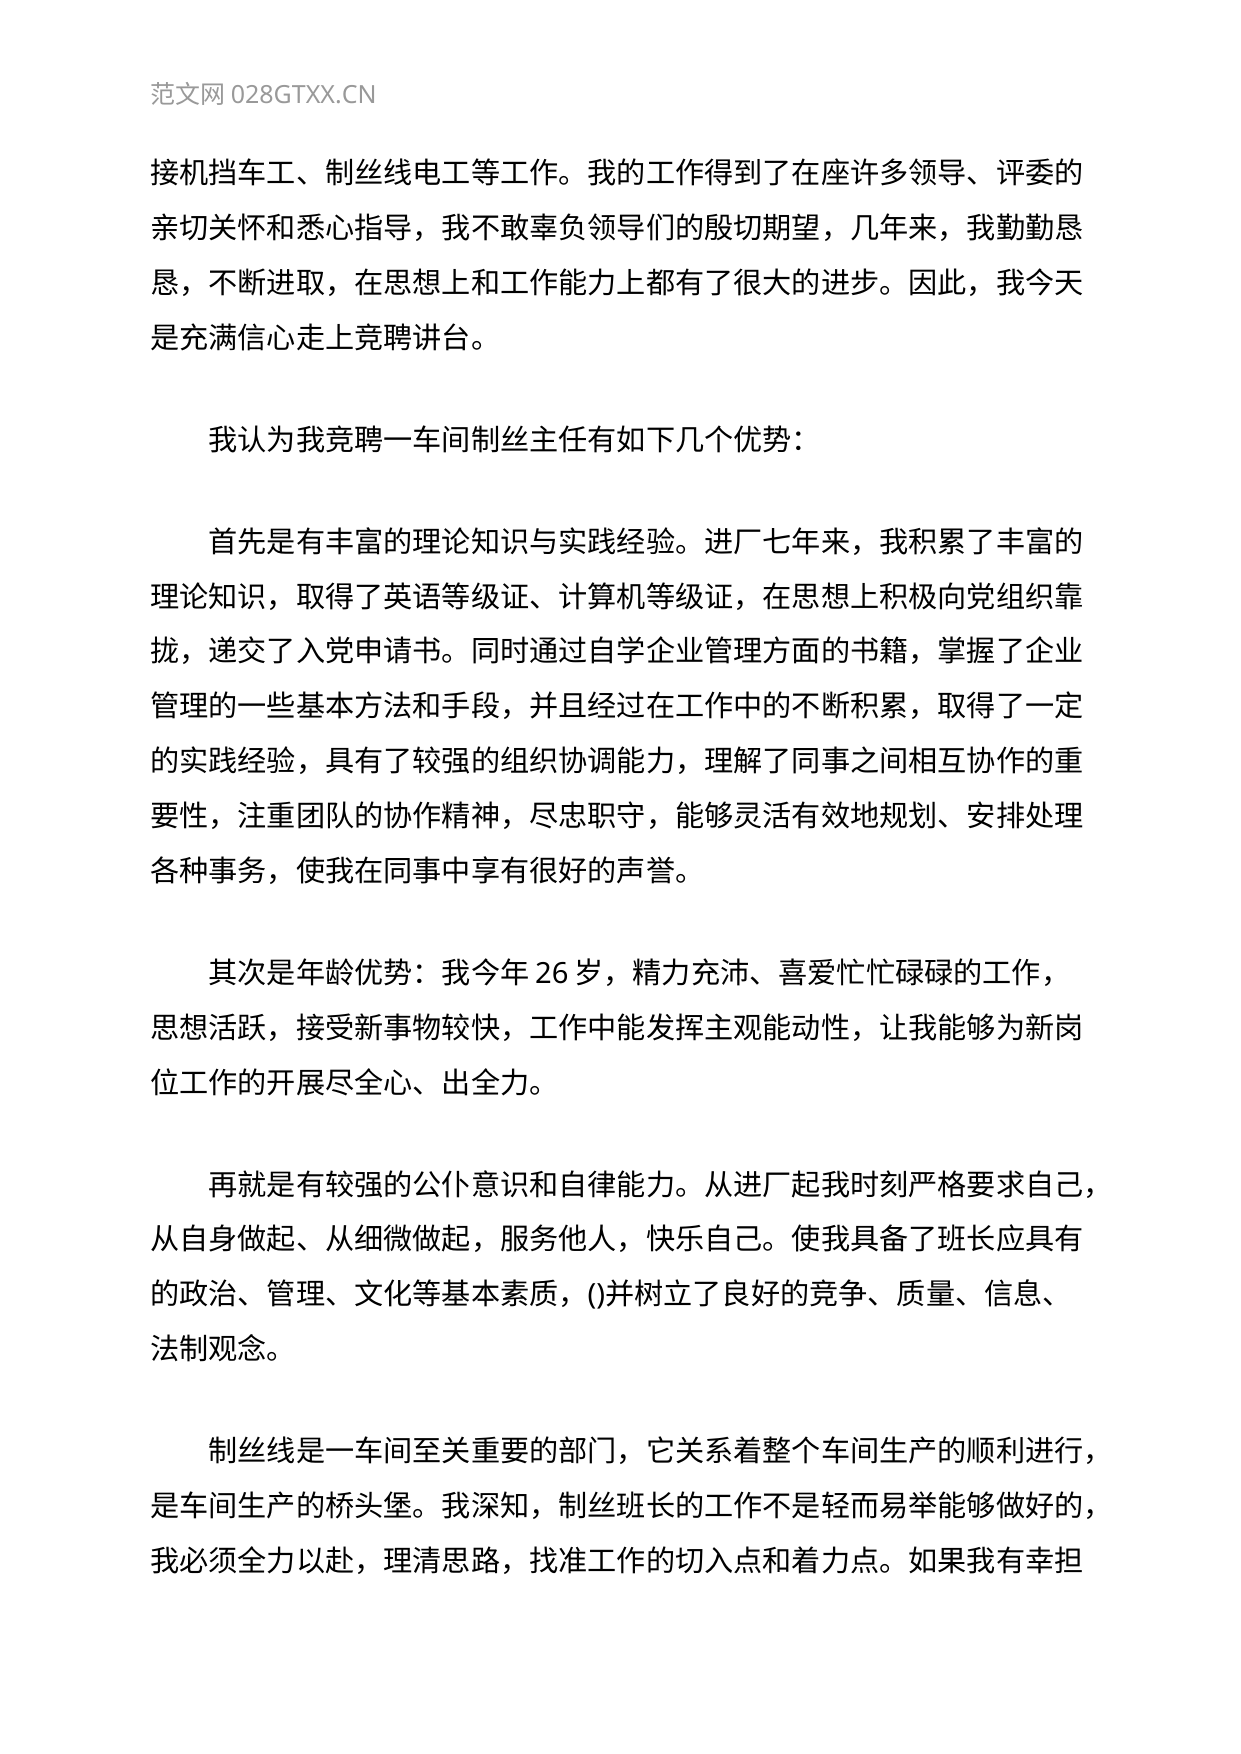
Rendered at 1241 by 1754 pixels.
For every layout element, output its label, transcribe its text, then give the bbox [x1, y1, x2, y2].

text 再就是有较强的公仆意识和自律能力。从进厂起我时刻严格要求自己，从自身做起、从细微做起，服务他人，快乐自己。使我具备了班长应具有的政治、管理、文化等基本素质，()并树立了良好的竞争、质量、信息、法制观念。 [150, 1161, 1090, 1368]
text 其次是年龄优势：我今年26岁，精力充沛、喜爱忙忙碌碌的工作，思想活跃，接受新事物较快，工作中能发挥主观能动性，让我能够为新岗位工作的开展尽全心、出全力。 [150, 949, 1090, 1102]
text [150, 1428, 1090, 1580]
text 首先是有丰富的理论知识与实践经验。进厂七年来，我积累了丰富的理论知识，取得了英语等级证、计算机等级证，在思想上积极向党组织靠拢，递交了入党申请书。同时通过自学企业管理方面的书籍，掌握了企业管理的一些基本方法和手段，并且经过在工作中的不断积累，取得了一定的实践经验，具有了较强的组织协调能力，理解了同事之间相互协作的重要性，注重团队的协作精神，尽忠职守，能够灵活有效地规划、安排处理各种事务，使我在同事中享有很好的声誉。 [150, 518, 1090, 890]
text 我认为我竞聘一车间制丝主任有如下几个优势： [150, 416, 1090, 459]
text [150, 150, 1090, 357]
